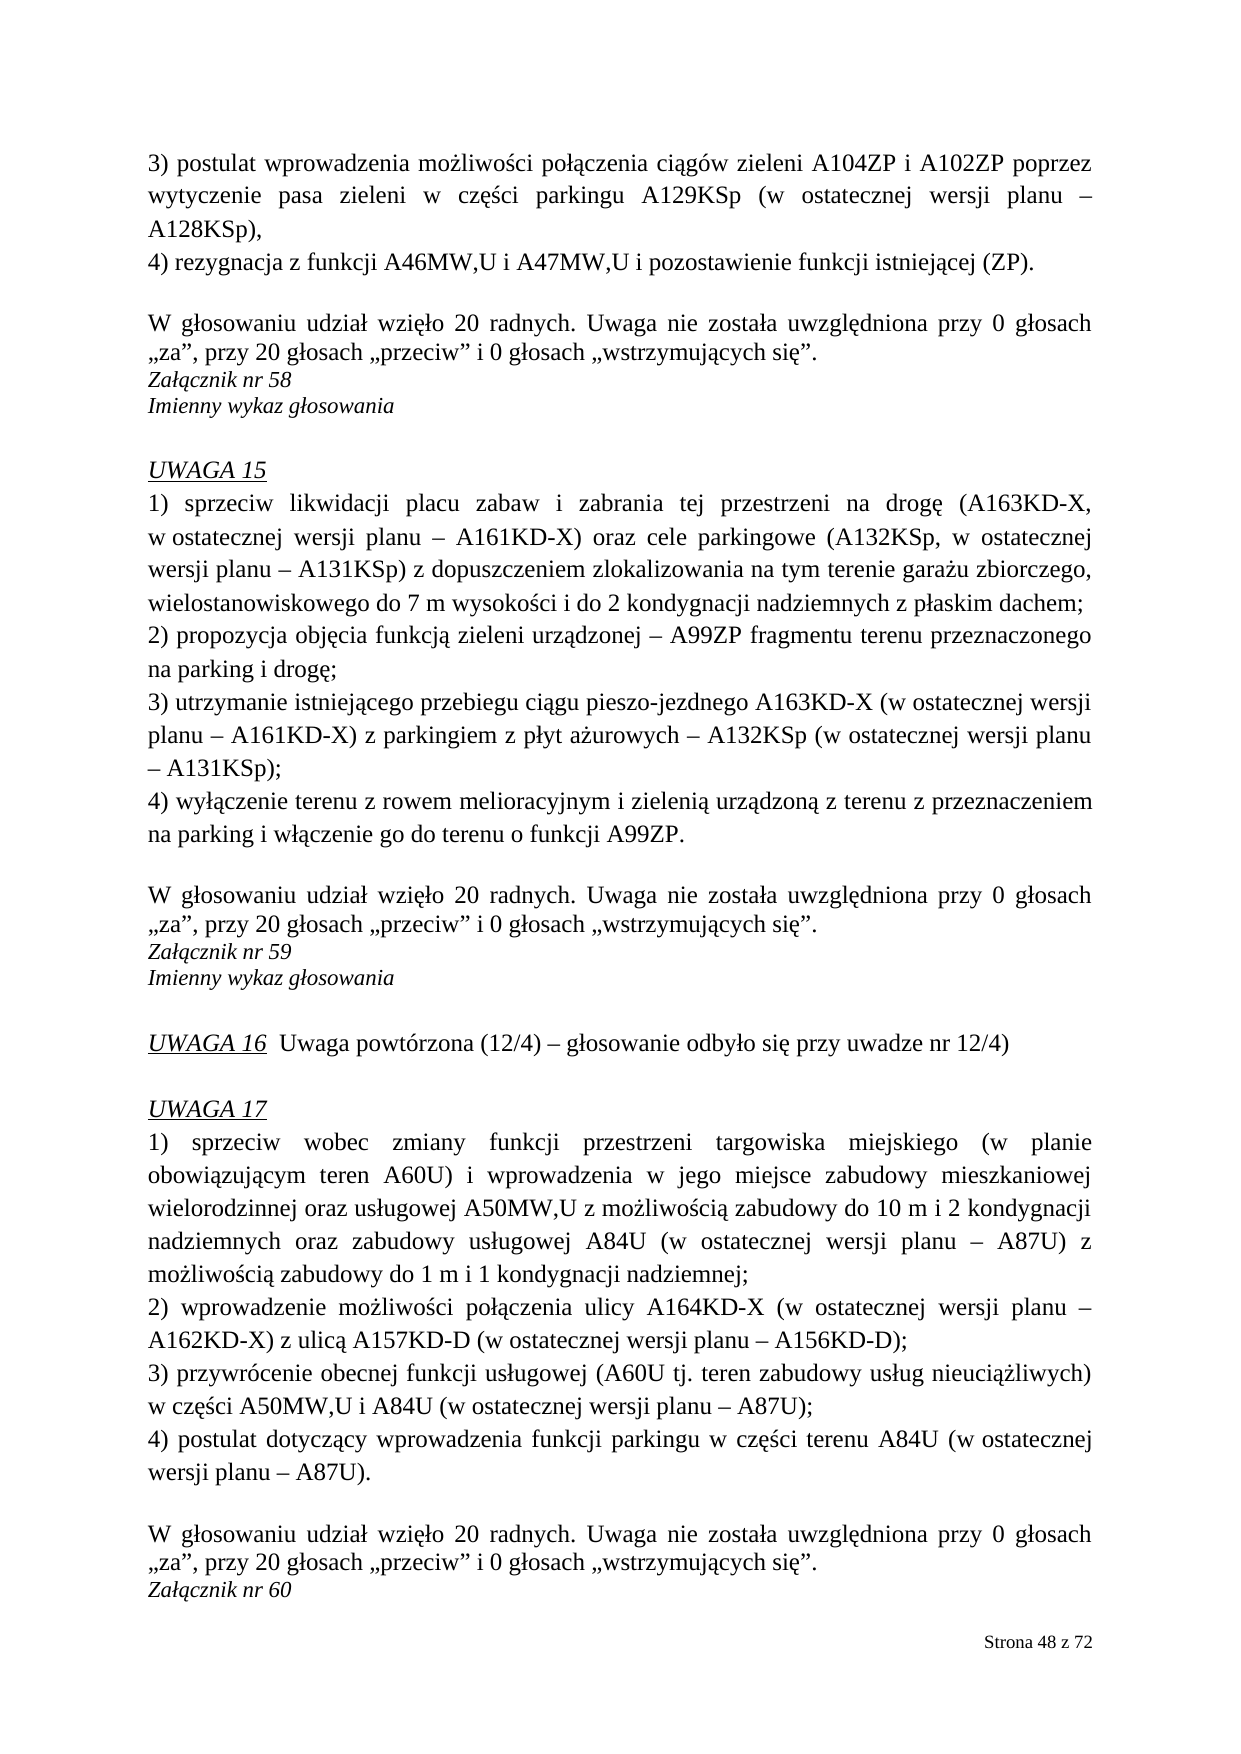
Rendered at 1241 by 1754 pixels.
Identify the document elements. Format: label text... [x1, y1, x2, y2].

text Załącznik nr 59 [148, 938, 1093, 964]
text UWAGA 17 [148, 1094, 1093, 1122]
text Imienny wykaz głosowania [148, 964, 1093, 991]
text 4) rezygnacja z funkcji A46MW,U i A47MW,U i pozostawienie funkcji istniejącej (ZP). [148, 247, 1093, 275]
text 1) sprzeciw likwidacji placu zabaw i zabrania tej przestrzeni na drogę (A163KD-X, w ostatecznej wersji planu – A161KD-X) oraz cele parkingowe (A132KSp, w ostatecznej wersji planu – A131KSp) z dopuszczeniem zlokalizowania na tym terenie garażu zbiorczego, wielostanowiskowego do 7 m wysokości i do 2 kondygnacji nadziemnych z płaskim dachem; [148, 488, 1093, 616]
text 4) postulat dotyczący wprowadzenia funkcji parkingu w części terenu A84U (w ostatecznej wersji planu – A87U). [148, 1424, 1093, 1486]
text Załącznik nr 60 [148, 1576, 1093, 1602]
text 2) wprowadzenie możliwości połączenia ulicy A164KD-X (w ostatecznej wersji planu – A162KD-X) z ulicą A157KD-D (w ostatecznej wersji planu – A156KD-D); [148, 1292, 1093, 1353]
text 3) utrzymanie istniejącego przebiegu ciągu pieszo-jezdnego A163KD-X (w ostatecznej wersji planu – A161KD-X) z parkingiem z płyt ażurowych – A132KSp (w ostatecznej wersji planu – A131KSp); [148, 687, 1093, 781]
text Imienny wykaz głosowania [148, 392, 1093, 419]
text 2) propozycja objęcia funkcją zieleni urządzonej – A99ZP fragmentu terenu przeznaczonego na parking i drogę; [148, 621, 1093, 682]
text 4) wyłączenie terenu z rowem melioracyjnym i zielenią urządzoną z terenu z przeznaczeniem na parking i włączenie go do terenu o funkcji A99ZP. [148, 786, 1093, 847]
text 1) sprzeciw wobec zmiany funkcji przestrzeni targowiska miejskiego (w planie obowiązującym teren A60U) i wprowadzenia w jego miejsce zabudowy mieszkaniowej wielorodzinnej oraz usługowej A50MW,U z możliwością zabudowy do 10 m i 2 kondygnacji nadziemnych oraz zabudowy usługowej A84U (w ostatecznej wersji planu – A87U) z możliwością zabudowy do 1 m i 1 kondygnacji nadziemnej; [148, 1127, 1093, 1287]
text Załącznik nr 58 [148, 366, 1093, 392]
text UWAGA 15 [148, 456, 1093, 484]
text UWAGA 16 Uwaga powtórzona (12/4) – głosowanie odbyło się przy uwadze nr 12/4) [148, 1028, 1093, 1056]
text 3) przywrócenie obecnej funkcji usługowej (A60U tj. teren zabudowy usług nieuciążliwych) w części A50MW,U i A84U (w ostatecznej wersji planu – A87U); [148, 1358, 1093, 1419]
text 3) postulat wprowadzenia możliwości połączenia ciągów zieleni A104ZP i A102ZP poprzez wytyczenie pasa zieleni w części parkingu A129KSp (w ostatecznej wersji planu – A128KSp), [148, 148, 1093, 242]
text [148, 1519, 1093, 1576]
